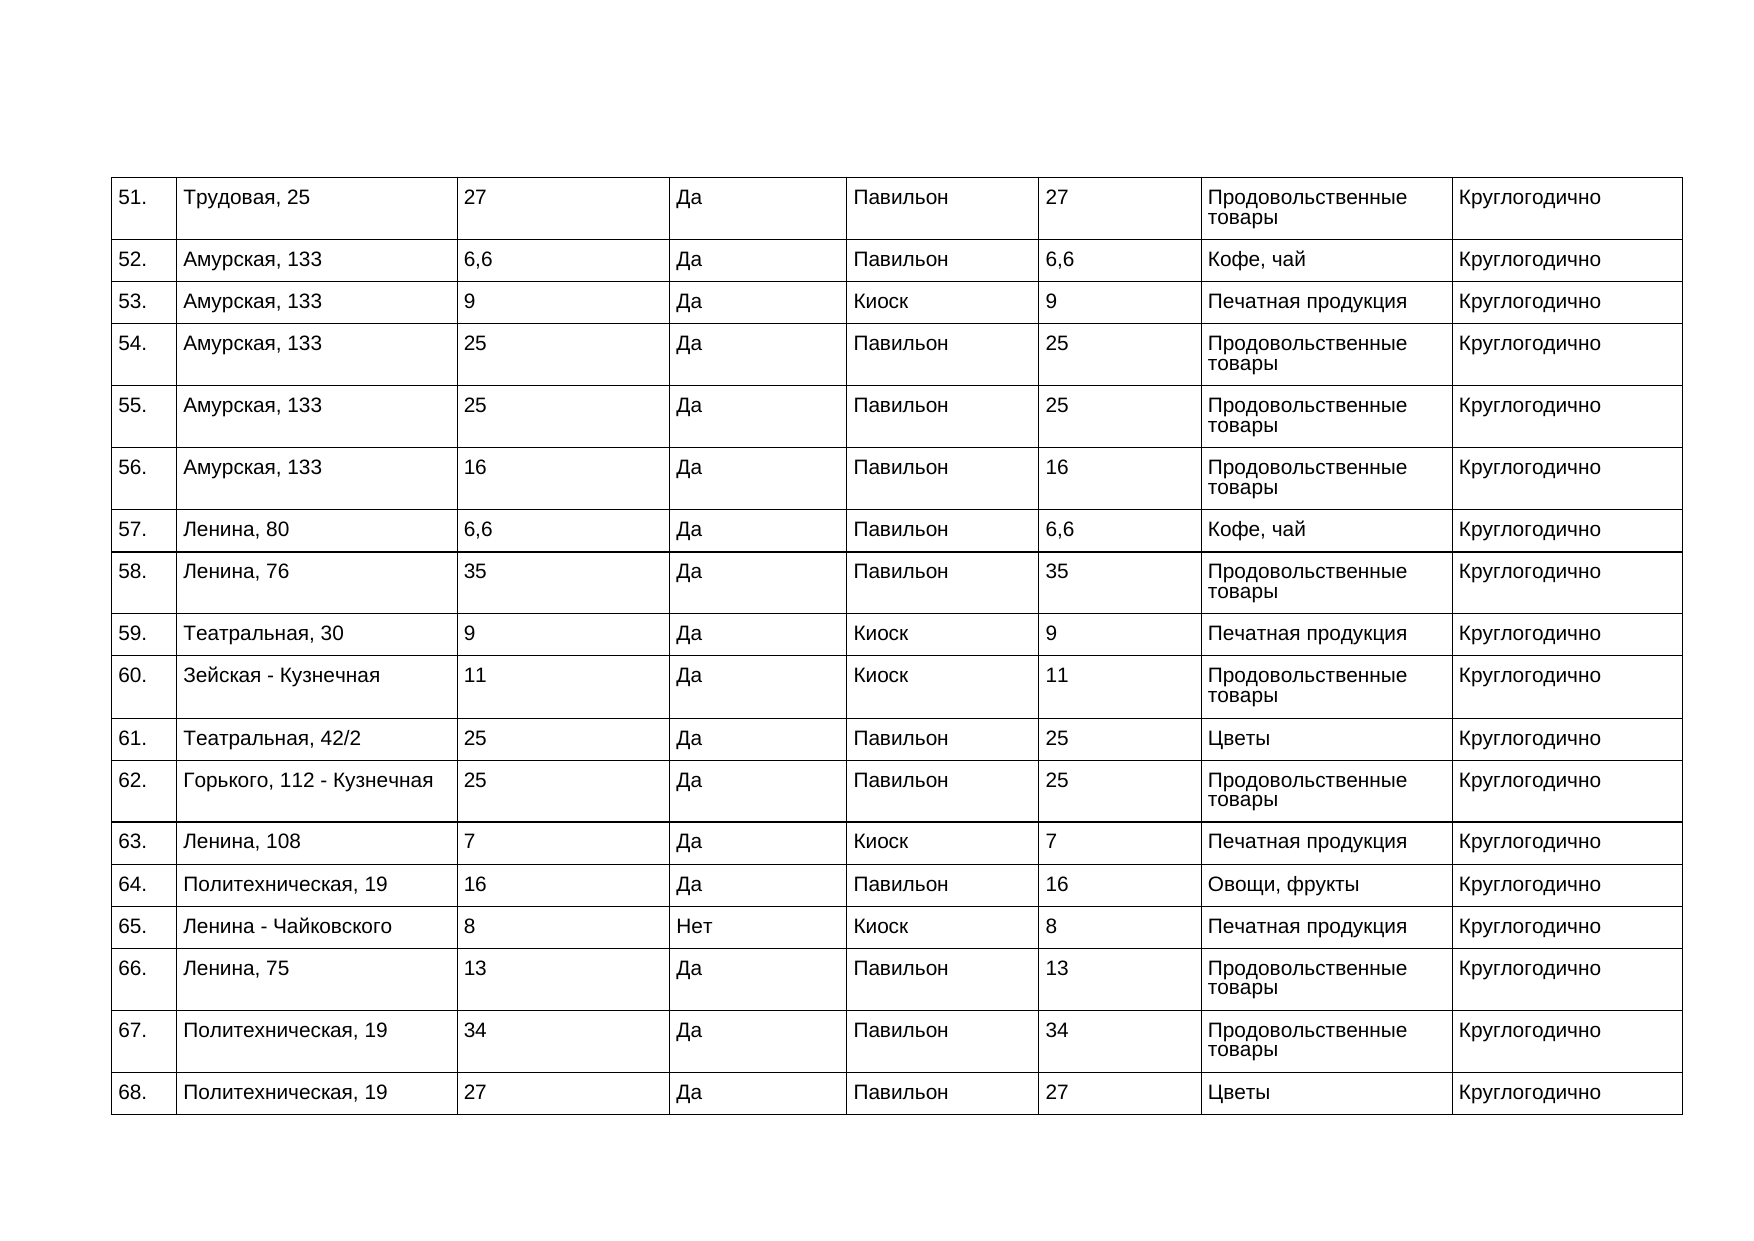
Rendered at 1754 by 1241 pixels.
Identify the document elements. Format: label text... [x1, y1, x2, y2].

table_cell Круглогодично [1453, 823, 1682, 863]
table_cell Да [670, 178, 846, 239]
table_cell 25 [458, 324, 669, 385]
table_cell 60. [112, 656, 176, 717]
table_cell 9 [458, 282, 669, 323]
table_cell Нет [670, 907, 846, 948]
table_cell Круглогодично [1453, 282, 1682, 323]
table_cell 16 [458, 865, 669, 906]
table_cell Да [670, 1073, 846, 1114]
table_cell Ленина, 76 [177, 553, 457, 613]
table_cell Павильон [847, 510, 1038, 551]
table_cell Политехническая, 19 [177, 865, 457, 906]
table_cell 53. [112, 282, 176, 323]
table_cell 66. [112, 949, 176, 1010]
table_cell 68. [112, 1073, 176, 1114]
table_cell Да [670, 719, 846, 759]
table_cell 6,6 [458, 240, 669, 281]
table_cell 34 [458, 1011, 669, 1072]
table_cell Павильон [847, 1011, 1038, 1072]
table_cell Цветы [1202, 1073, 1452, 1114]
table_cell Павильон [847, 178, 1038, 239]
table_cell Павильон [847, 949, 1038, 1010]
table_cell 27 [458, 178, 669, 239]
table_cell Да [670, 614, 846, 655]
table_cell Круглогодично [1453, 1073, 1682, 1114]
table_cell Продовольственные товары [1202, 949, 1452, 1010]
table_cell 54. [112, 324, 176, 385]
table_cell Продовольственные товары [1202, 386, 1452, 447]
table_cell 63. [112, 823, 176, 863]
table_cell 52. [112, 240, 176, 281]
table_cell 9 [1039, 614, 1201, 655]
table_cell Политехническая, 19 [177, 1073, 457, 1114]
table_cell Да [670, 324, 846, 385]
table_cell 25 [1039, 719, 1201, 759]
table_cell Круглогодично [1453, 614, 1682, 655]
table_cell 13 [1039, 949, 1201, 1010]
table_cell Ленина, 108 [177, 823, 457, 863]
table_cell Круглогодично [1453, 1011, 1682, 1072]
table_cell 25 [1039, 761, 1201, 821]
table_cell Круглогодично [1453, 178, 1682, 239]
table_cell Зейская - Кузнечная [177, 656, 457, 717]
table_cell Круглогодично [1453, 865, 1682, 906]
table_cell Амурская, 133 [177, 386, 457, 447]
table_cell Павильон [847, 719, 1038, 759]
table_cell Кофе, чай [1202, 510, 1452, 551]
table_cell 34 [1039, 1011, 1201, 1072]
table_cell Да [670, 282, 846, 323]
table_cell Ленина, 80 [177, 510, 457, 551]
table_cell Павильон [847, 386, 1038, 447]
table_cell 51. [112, 178, 176, 239]
table_cell 8 [1039, 907, 1201, 948]
table_cell Да [670, 448, 846, 509]
table_cell Театральная, 30 [177, 614, 457, 655]
table_cell 13 [458, 949, 669, 1010]
table_cell 64. [112, 865, 176, 906]
table_cell Кофе, чай [1202, 240, 1452, 281]
table_cell 25 [458, 719, 669, 759]
table_cell 9 [1039, 282, 1201, 323]
table_cell Да [670, 949, 846, 1010]
table_cell Печатная продукция [1202, 823, 1452, 863]
table_cell 8 [458, 907, 669, 948]
table_cell Да [670, 761, 846, 821]
table_cell Киоск [847, 282, 1038, 323]
table_cell Продовольственные товары [1202, 1011, 1452, 1072]
table_cell 27 [1039, 1073, 1201, 1114]
table_cell Овощи, фрукты [1202, 865, 1452, 906]
table_cell Круглогодично [1453, 510, 1682, 551]
table_cell Печатная продукция [1202, 614, 1452, 655]
table_cell 27 [458, 1073, 669, 1114]
table_cell Политехническая, 19 [177, 1011, 457, 1072]
table_cell Театральная, 42/2 [177, 719, 457, 759]
table_cell 25 [1039, 386, 1201, 447]
table_cell Амурская, 133 [177, 240, 457, 281]
table_cell 6,6 [1039, 240, 1201, 281]
table_cell 16 [1039, 865, 1201, 906]
table_cell Павильон [847, 324, 1038, 385]
table_cell Круглогодично [1453, 949, 1682, 1010]
table_cell Да [670, 656, 846, 717]
table_cell 59. [112, 614, 176, 655]
table_cell Павильон [847, 553, 1038, 613]
table_cell 11 [1039, 656, 1201, 717]
table_cell 7 [1039, 823, 1201, 863]
table_cell Да [670, 1011, 846, 1072]
table_cell Продовольственные товары [1202, 324, 1452, 385]
table_cell 65. [112, 907, 176, 948]
table_cell Продовольственные товары [1202, 656, 1452, 717]
table_cell Ленина - Чайковского [177, 907, 457, 948]
table_cell Амурская, 133 [177, 448, 457, 509]
table_cell Киоск [847, 656, 1038, 717]
table_cell Круглогодично [1453, 761, 1682, 821]
table_cell 25 [458, 386, 669, 447]
table_cell Да [670, 240, 846, 281]
table_cell 27 [1039, 178, 1201, 239]
table_cell Круглогодично [1453, 324, 1682, 385]
table_cell Печатная продукция [1202, 907, 1452, 948]
table_cell 6,6 [458, 510, 669, 551]
table_cell Продовольственные товары [1202, 178, 1452, 239]
table_cell Павильон [847, 448, 1038, 509]
table_cell Киоск [847, 907, 1038, 948]
table_cell 35 [458, 553, 669, 613]
table_cell 16 [1039, 448, 1201, 509]
table_cell Трудовая, 25 [177, 178, 457, 239]
table_cell Павильон [847, 1073, 1038, 1114]
table_cell Цветы [1202, 719, 1452, 759]
table_cell 25 [458, 761, 669, 821]
table_cell Павильон [847, 865, 1038, 906]
table_cell Киоск [847, 823, 1038, 863]
table_cell Амурская, 133 [177, 282, 457, 323]
table_cell Да [670, 823, 846, 863]
table_cell Печатная продукция [1202, 282, 1452, 323]
table_cell Да [670, 510, 846, 551]
table_cell Да [670, 865, 846, 906]
table_cell Круглогодично [1453, 656, 1682, 717]
table_cell Продовольственные товары [1202, 448, 1452, 509]
table_cell 9 [458, 614, 669, 655]
table_cell Да [670, 553, 846, 613]
table_cell 25 [1039, 324, 1201, 385]
table_cell 57. [112, 510, 176, 551]
table_cell 55. [112, 386, 176, 447]
table_cell 16 [458, 448, 669, 509]
table_cell 7 [458, 823, 669, 863]
table_cell Киоск [847, 614, 1038, 655]
table_cell Круглогодично [1453, 240, 1682, 281]
table_cell 67. [112, 1011, 176, 1072]
table_cell Продовольственные товары [1202, 553, 1452, 613]
table_cell 35 [1039, 553, 1201, 613]
table_cell Павильон [847, 761, 1038, 821]
table_cell 61. [112, 719, 176, 759]
table_cell Круглогодично [1453, 448, 1682, 509]
table_cell Да [670, 386, 846, 447]
table_cell 6,6 [1039, 510, 1201, 551]
table_cell Круглогодично [1453, 386, 1682, 447]
table_cell 11 [458, 656, 669, 717]
table_cell 62. [112, 761, 176, 821]
table_cell Павильон [847, 240, 1038, 281]
table_cell Амурская, 133 [177, 324, 457, 385]
table_cell 58. [112, 553, 176, 613]
table_cell Ленина, 75 [177, 949, 457, 1010]
table_cell Круглогодично [1453, 907, 1682, 948]
table_cell 56. [112, 448, 176, 509]
table_cell Горького, 112 - Кузнечная [177, 761, 457, 821]
table_cell Продовольственные товары [1202, 761, 1452, 821]
table_cell Круглогодично [1453, 719, 1682, 759]
table_cell Круглогодично [1453, 553, 1682, 613]
